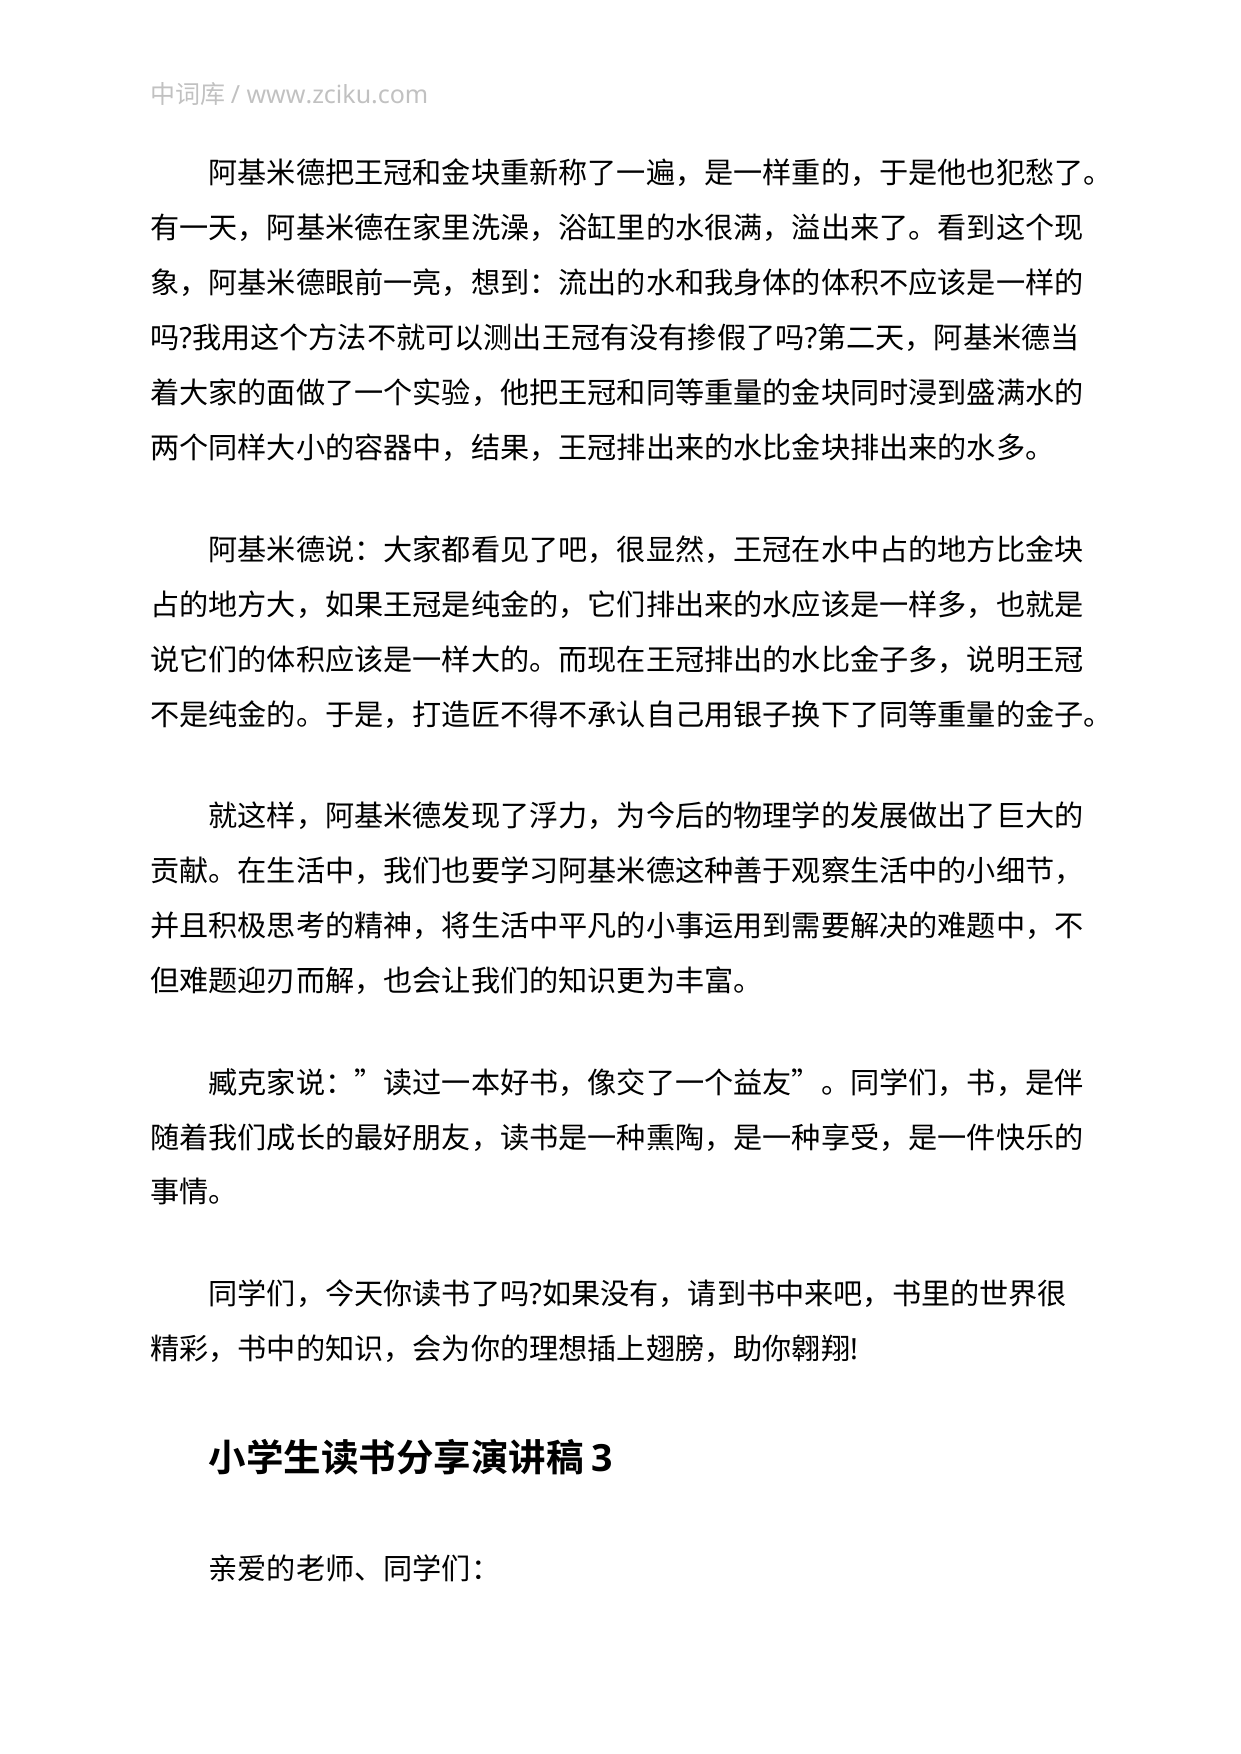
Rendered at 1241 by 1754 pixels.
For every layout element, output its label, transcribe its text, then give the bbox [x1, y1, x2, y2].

text 就这样，阿基米德发现了浮力，为今后的物理学的发展做出了巨大的贡献。在生活中，我们也要学习阿基米德这种善于观察生活中的小细节，并且积极思考的精神，将生活中平凡的小事运用到需要解决的难题中，不但难题迎刃而解，也会让我们的知识更为丰富。 [150, 793, 1090, 1000]
text 阿基米德说：大家都看见了吧，很显然，王冠在水中占的地方比金块占的地方大，如果王冠是纯金的，它们排出来的水应该是一样多，也就是说它们的体积应该是一样大的。而现在王冠排出的水比金子多，说明王冠不是纯金的。于是，打造匠不得不承认自己用银子换下了同等重量的金子。 [150, 526, 1090, 733]
text 亲爱的老师、同学们： [150, 1545, 1090, 1588]
text 小学生读书分享演讲稿3 [150, 1428, 1090, 1482]
text 臧克家说：”读过一本好书，像交了一个益友”。同学们，书，是伴随着我们成长的最好朋友，读书是一种熏陶，是一种享受，是一件快乐的事情。 [150, 1059, 1090, 1211]
text 阿基米德把王冠和金块重新称了一遍，是一样重的，于是他也犯愁了。有一天，阿基米德在家里洗澡，浴缸里的水很满，溢出来了。看到这个现象，阿基米德眼前一亮，想到：流出的水和我身体的体积不应该是一样的吗?我用这个方法不就可以测出王冠有没有掺假了吗?第二天，阿基米德当着大家的面做了一个实验，他把王冠和同等重量的金块同时浸到盛满水的两个同样大小的容器中，结果，王冠排出来的水比金块排出来的水多。 [150, 150, 1090, 467]
text 同学们，今天你读书了吗?如果没有，请到书中来吧，书里的世界很精彩，书中的知识，会为你的理想插上翅膀，助你翱翔! [150, 1271, 1090, 1368]
